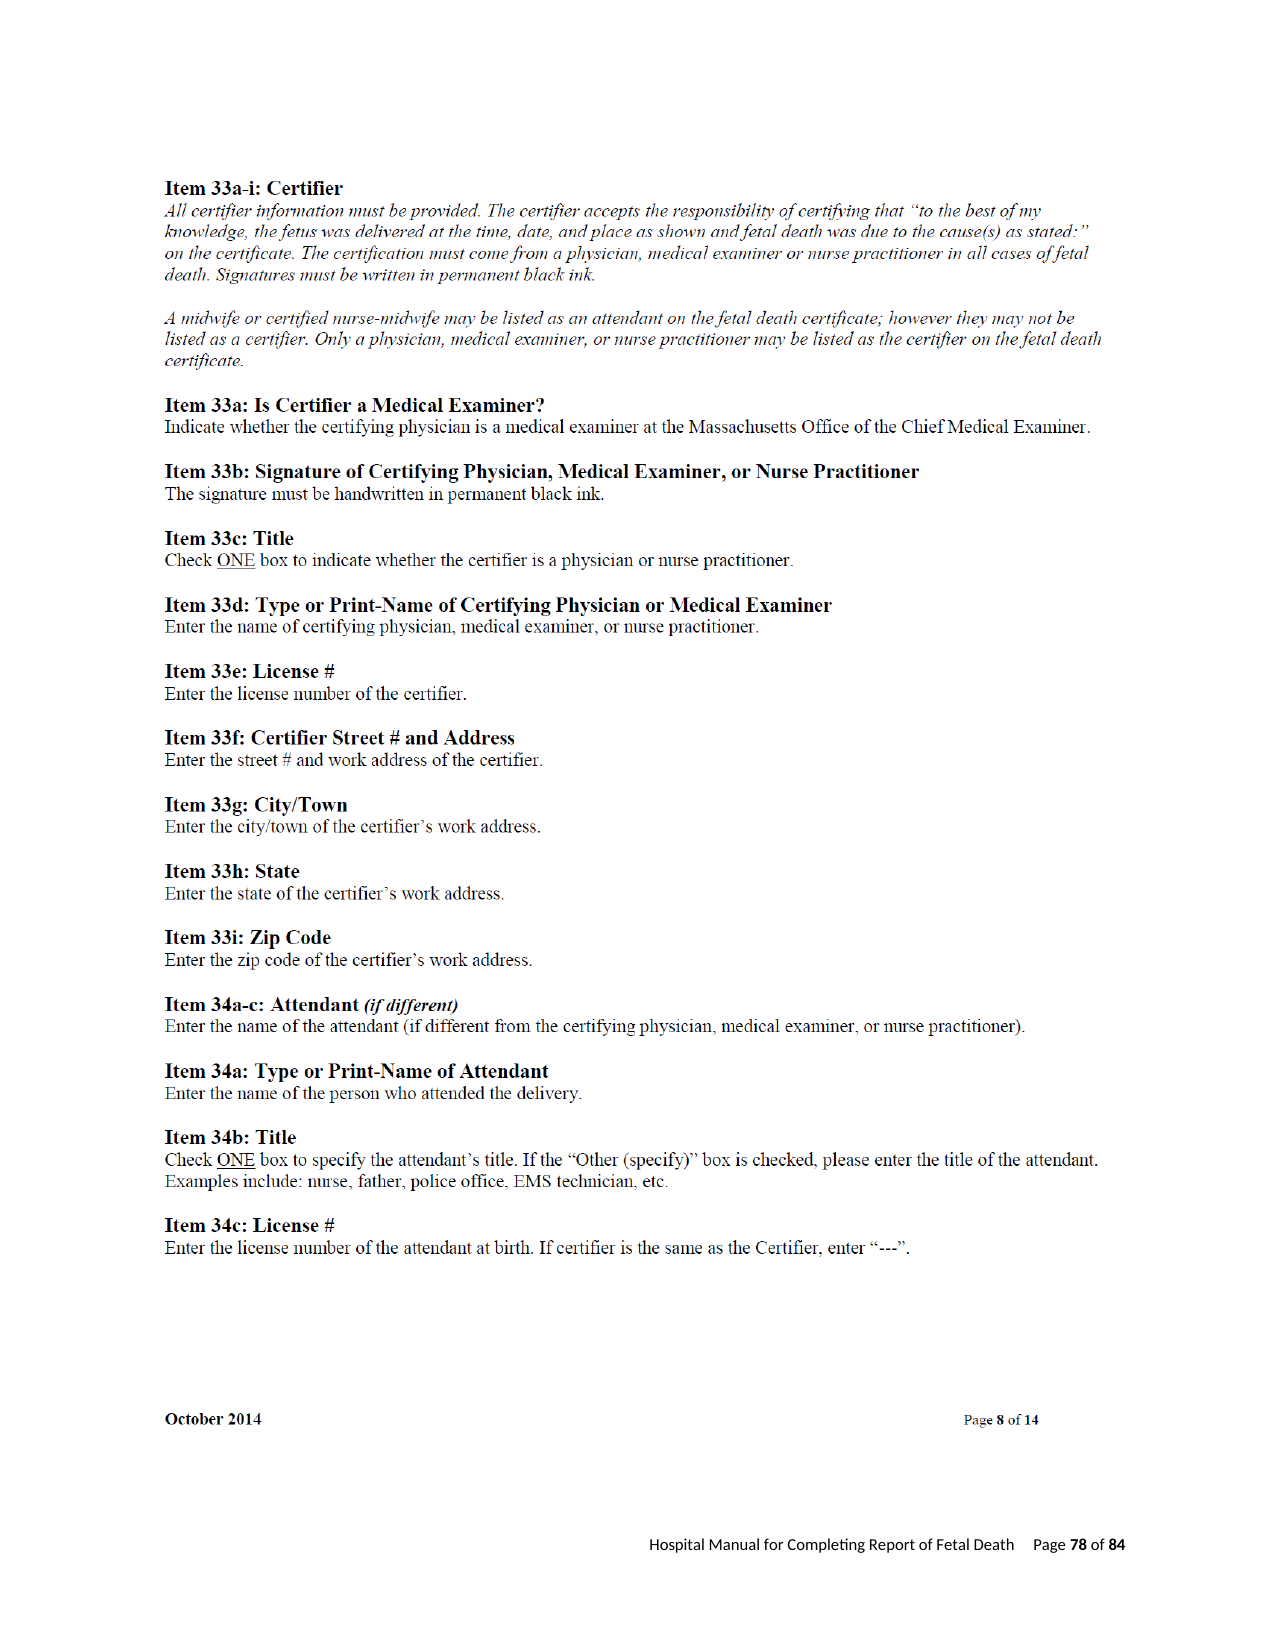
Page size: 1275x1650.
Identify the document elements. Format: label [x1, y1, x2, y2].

picture [150, 150, 1124, 1439]
